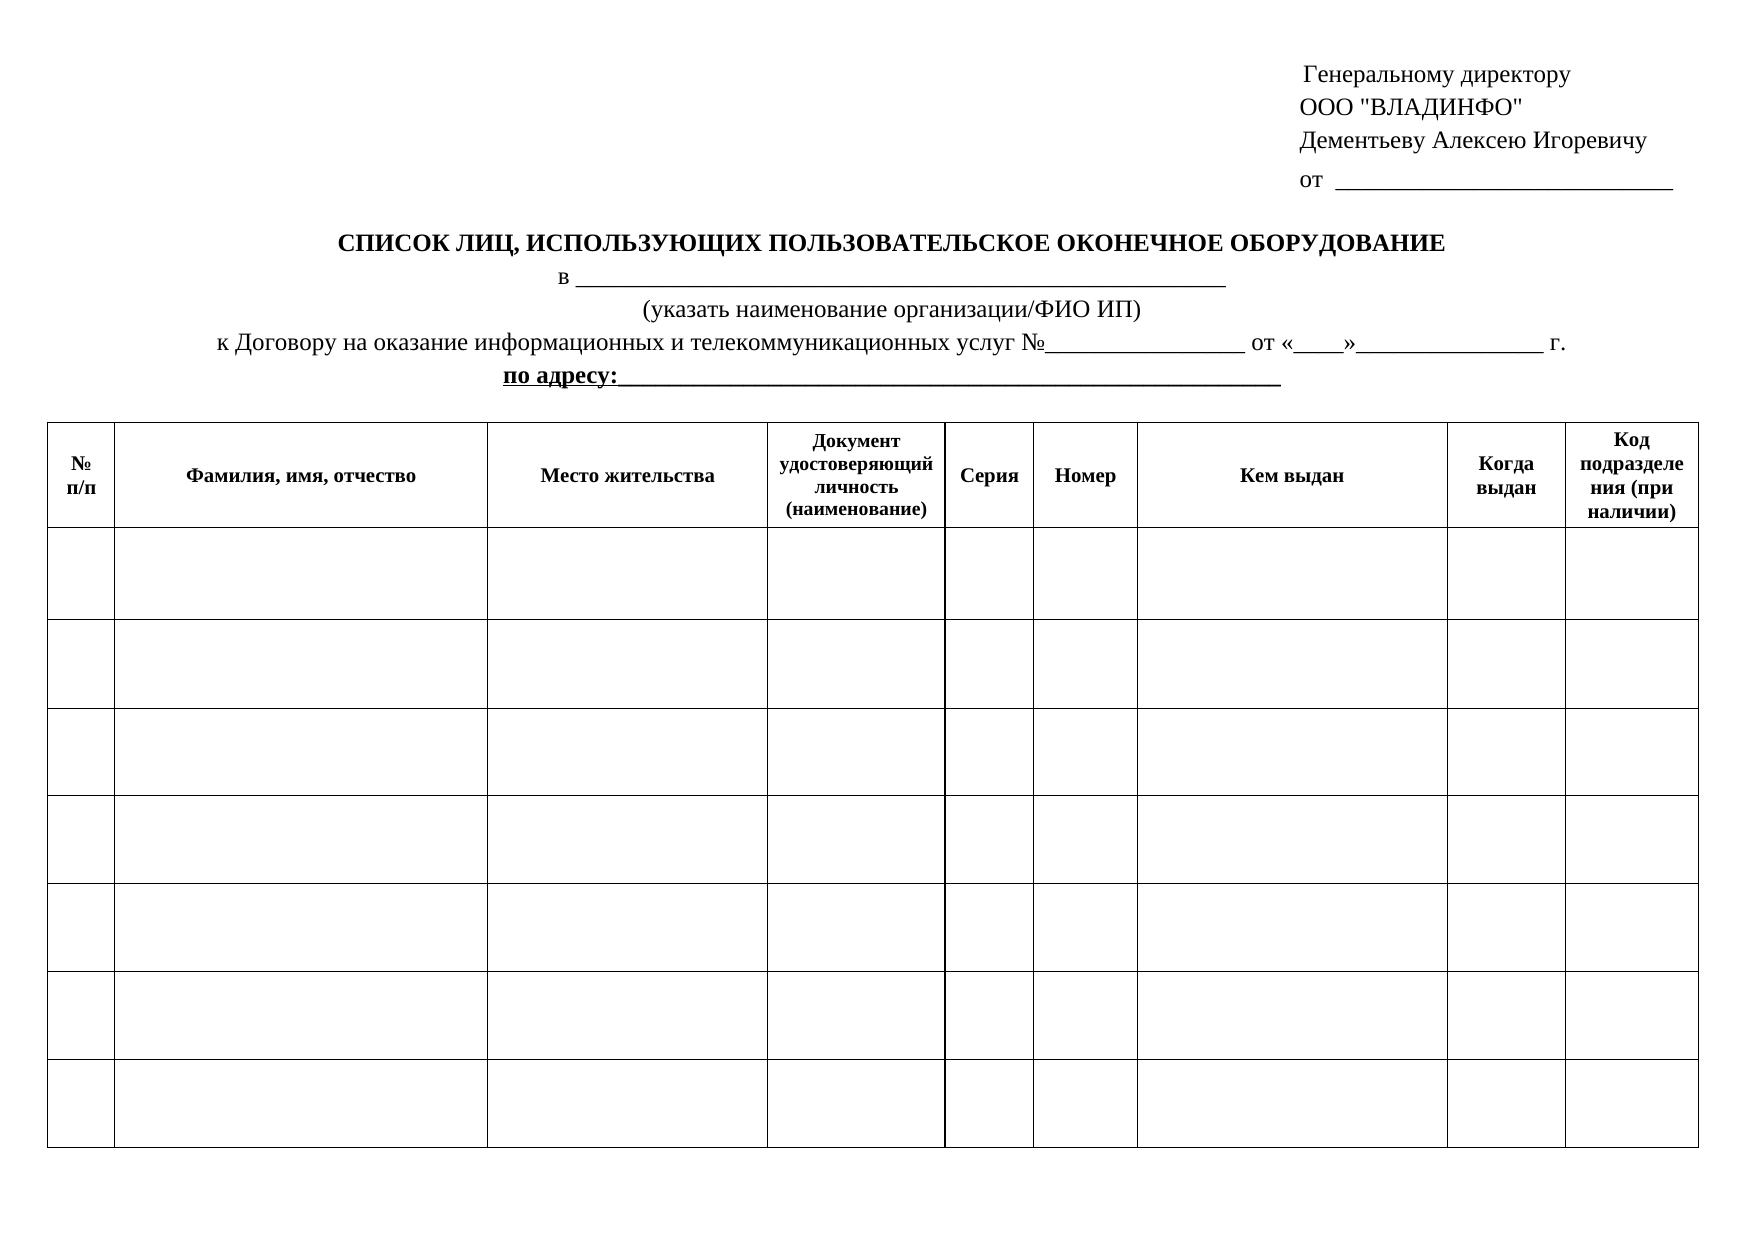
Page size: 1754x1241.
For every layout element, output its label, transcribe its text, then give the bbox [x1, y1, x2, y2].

table_cell [1034, 528, 1137, 619]
table_cell [1448, 709, 1565, 795]
table_cell [946, 620, 1033, 707]
text Дементьеву Алексею Игоревичу [1299, 125, 1724, 154]
table_cell [1034, 796, 1137, 883]
text СПИСОК ЛИЦ, ИСПОЛЬЗУЮЩИХ ПОЛЬЗОВАТЕЛЬСКОЕ ОКОНЕЧНОЕ ОБОРУДОВАНИЕ [59, 228, 1724, 256]
table_cell [115, 528, 487, 619]
table_cell [768, 1060, 944, 1147]
table_cell [768, 528, 944, 619]
table_cell [946, 709, 1033, 795]
table_cell [1034, 884, 1137, 971]
table_cell [488, 796, 767, 883]
table_cell [115, 620, 487, 707]
table_cell [1138, 528, 1447, 619]
table_cell [768, 972, 944, 1059]
table_cell [946, 1060, 1033, 1147]
table_header Когда выдан [1448, 423, 1565, 527]
table_cell [1566, 884, 1698, 971]
text по адресу:_____________________________________________________ [59, 360, 1724, 388]
table_cell [1448, 1060, 1565, 1147]
table_cell [488, 884, 767, 971]
table_cell [1566, 528, 1698, 619]
table_cell [768, 796, 944, 883]
table_cell [48, 972, 114, 1059]
table_cell [48, 884, 114, 971]
table_cell [1138, 1060, 1447, 1147]
table_cell [488, 528, 767, 619]
table_cell [1566, 796, 1698, 883]
table_cell [488, 620, 767, 707]
table_cell [48, 796, 114, 883]
text к Договору на оказание информационных и телекоммуникационных услуг №________________ от «____»_______________ г. [59, 327, 1724, 356]
table_cell [946, 796, 1033, 883]
table_header № п/п [48, 423, 114, 527]
table_cell [768, 620, 944, 707]
table_cell [1138, 972, 1447, 1059]
table_cell [1448, 620, 1565, 707]
text от ___________________________ [1299, 164, 1724, 193]
table_cell [1138, 884, 1447, 971]
table_cell [1566, 709, 1698, 795]
table_cell [1448, 972, 1565, 1059]
table_cell [1034, 620, 1137, 707]
table_cell [1138, 709, 1447, 795]
table_cell [1138, 796, 1447, 883]
table_cell [48, 620, 114, 707]
table_cell [1448, 884, 1565, 971]
table_header Документ удостоверяющий личность (наименование) [768, 423, 944, 527]
table_cell [488, 972, 767, 1059]
table_cell [946, 972, 1033, 1059]
table_cell [1034, 1060, 1137, 1147]
table_cell [488, 709, 767, 795]
text в ____________________________________________________ [59, 261, 1724, 289]
table_cell [1138, 620, 1447, 707]
table_cell [768, 884, 944, 971]
table_header Номер [1034, 423, 1137, 527]
table_header Код подразделения (при наличии) [1566, 423, 1698, 527]
text Генеральному директору [59, 59, 1724, 88]
table_cell [1448, 528, 1565, 619]
table_cell [48, 528, 114, 619]
table_cell [115, 972, 487, 1059]
table_cell [946, 528, 1033, 619]
table_cell [768, 709, 944, 795]
table_header Фамилия, имя, отчество [115, 423, 487, 527]
table_cell [115, 796, 487, 883]
table_cell [1566, 620, 1698, 707]
table_cell [48, 709, 114, 795]
text (указать наименование организации/ФИО ИП) [59, 294, 1724, 322]
table_cell [48, 1060, 114, 1147]
table_cell [946, 884, 1033, 971]
table_cell [1566, 972, 1698, 1059]
text ООО "ВЛАДИНФО" [1299, 92, 1724, 121]
table_cell [115, 709, 487, 795]
table_header Место жительства [488, 423, 767, 527]
table_cell [1566, 1060, 1698, 1147]
table_header Серия [946, 423, 1033, 527]
table_header Кем выдан [1138, 423, 1447, 527]
table_cell [115, 884, 487, 971]
table_cell [1034, 709, 1137, 795]
table_cell [1034, 972, 1137, 1059]
table_cell [488, 1060, 767, 1147]
table_cell [115, 1060, 487, 1147]
table_cell [1448, 796, 1565, 883]
